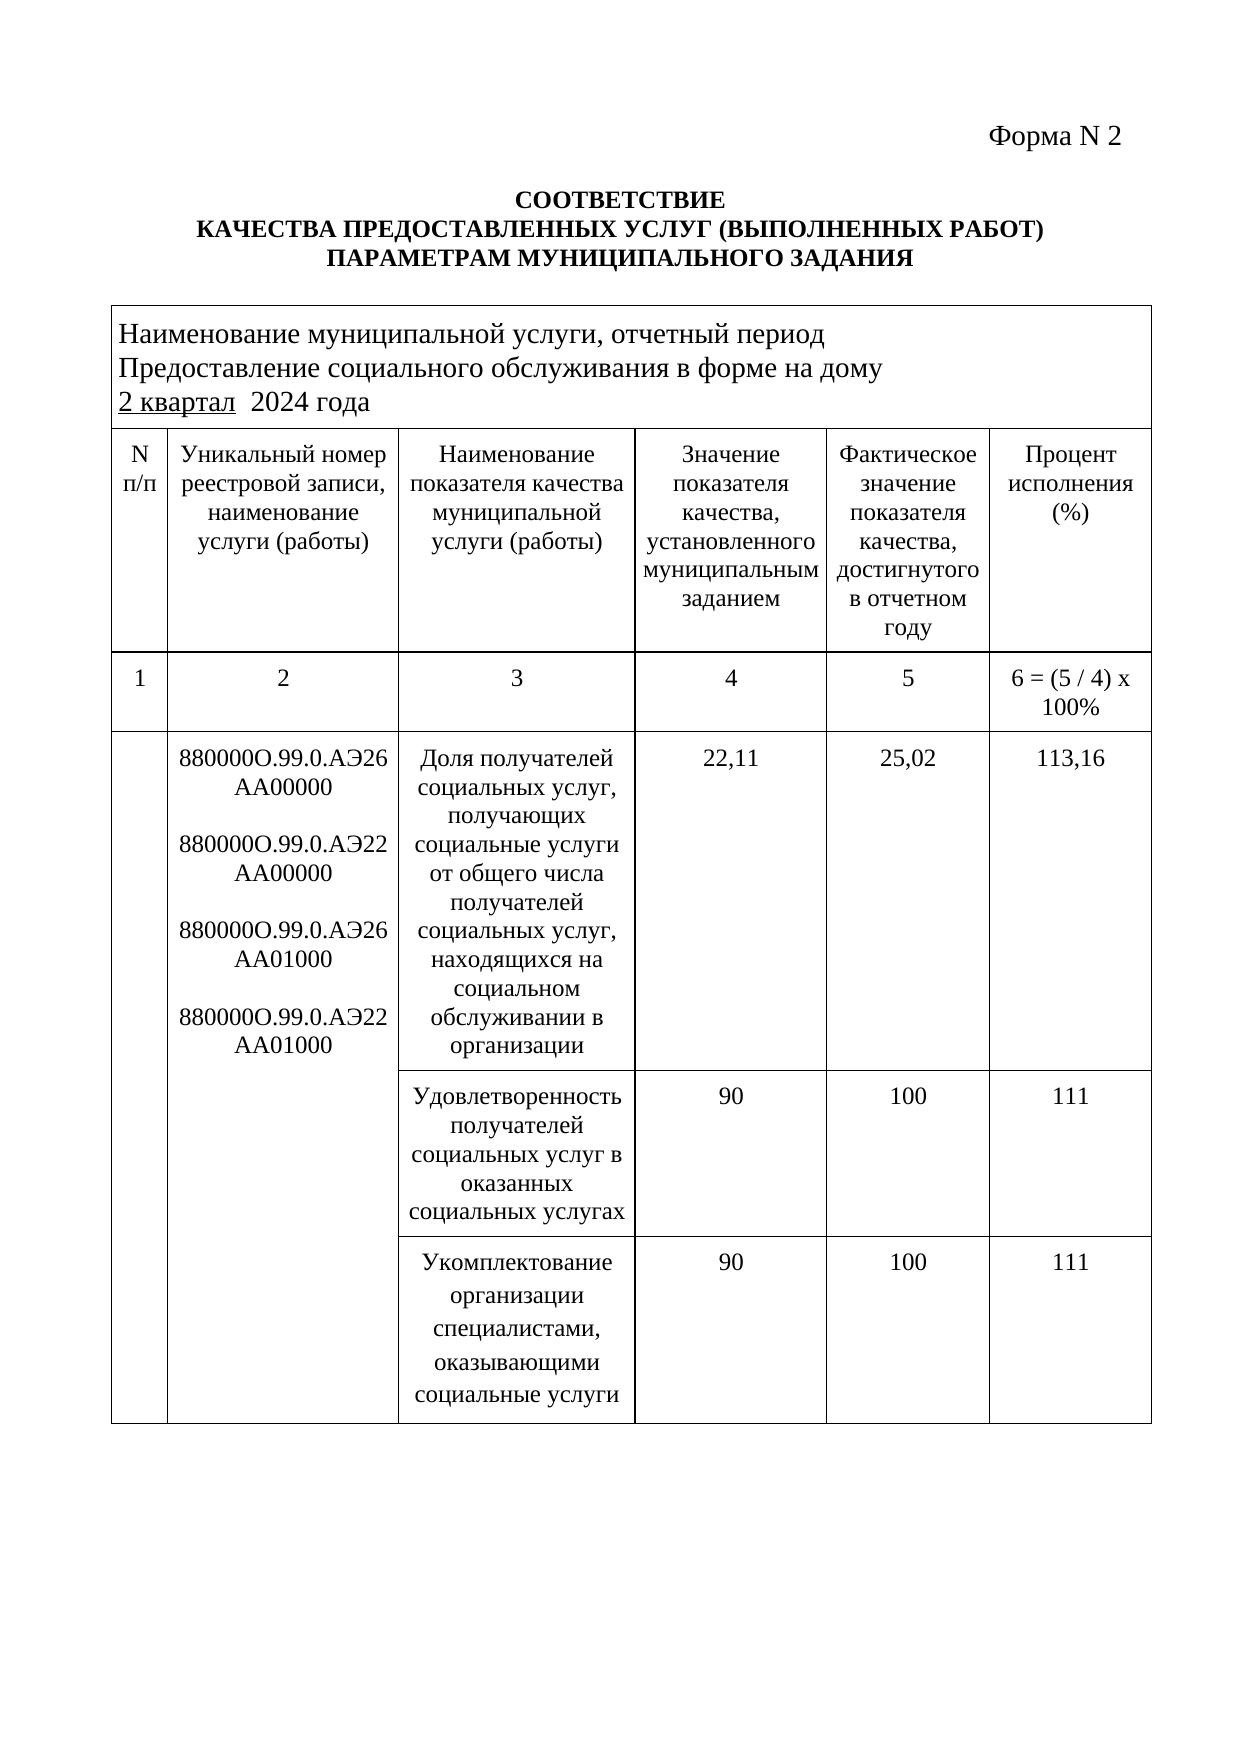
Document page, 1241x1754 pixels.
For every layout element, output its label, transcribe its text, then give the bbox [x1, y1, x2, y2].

table_cell 3 [399, 653, 634, 731]
table_cell 111 [990, 1071, 1151, 1236]
table_cell 5 [827, 653, 989, 731]
table_cell 22,11 [636, 732, 826, 1070]
table_cell Уникальный номер реестровой записи, наименование услуги (работы) [168, 429, 398, 651]
table_cell Фактическое значение показателя качества, достигнутого в отчетном году [827, 429, 989, 651]
table_cell N п/п [112, 429, 167, 651]
table_cell 113,16 [990, 732, 1151, 1070]
table_cell Наименование показателя качества муниципальной услуги (работы) [399, 429, 634, 651]
table_cell [112, 732, 167, 1422]
table_cell 90 [636, 1071, 826, 1236]
text ПАРАМЕТРАМ МУНИЦИПАЛЬНОГО ЗАДАНИЯ [118, 243, 1122, 271]
table_cell Доля получателей социальных услуг, получающих социальные услуги от общего числа получателей социальных услуг, находящихся на социальном обслуживании в организации [399, 732, 634, 1070]
table_cell 4 [636, 653, 826, 731]
table_cell 1 [112, 653, 167, 731]
table_cell 90 [636, 1237, 826, 1422]
table_cell 25,02 [827, 732, 989, 1070]
table_header Наименование муниципальной услуги, отчетный период Предоставление социального обслуживания в форме на дому 2 квартал 2024 года [112, 306, 1151, 428]
table_cell 880000О.99.0.АЭ26АА00000 880000О.99.0.АЭ22АА00000 880000О.99.0.АЭ26АА01000 880000О.99.0.АЭ22АА01000 [168, 732, 398, 1422]
table_cell 6 = (5 / 4) х 100% [990, 653, 1151, 731]
text КАЧЕСТВА ПРЕДОСТАВЛЕННЫХ УСЛУГ (ВЫПОЛНЕННЫХ РАБОТ) [118, 214, 1122, 243]
table_cell 100 [827, 1237, 989, 1422]
table_cell 100 [827, 1071, 989, 1236]
table_cell Процент исполнения (%) [990, 429, 1151, 651]
table_cell Удовлетворенность получателей социальных услуг в оказанных социальных услугах [399, 1071, 634, 1236]
table_cell 111 [990, 1237, 1151, 1422]
text Форма N 2 [118, 118, 1122, 152]
table_cell 2 [168, 653, 398, 731]
table_cell Укомплектование организации специалистами, оказывающими социальные услуги [399, 1237, 634, 1422]
table_cell Значение показателя качества, установленного муниципальным заданием [636, 429, 826, 651]
text СООТВЕТСТВИЕ [118, 185, 1122, 214]
